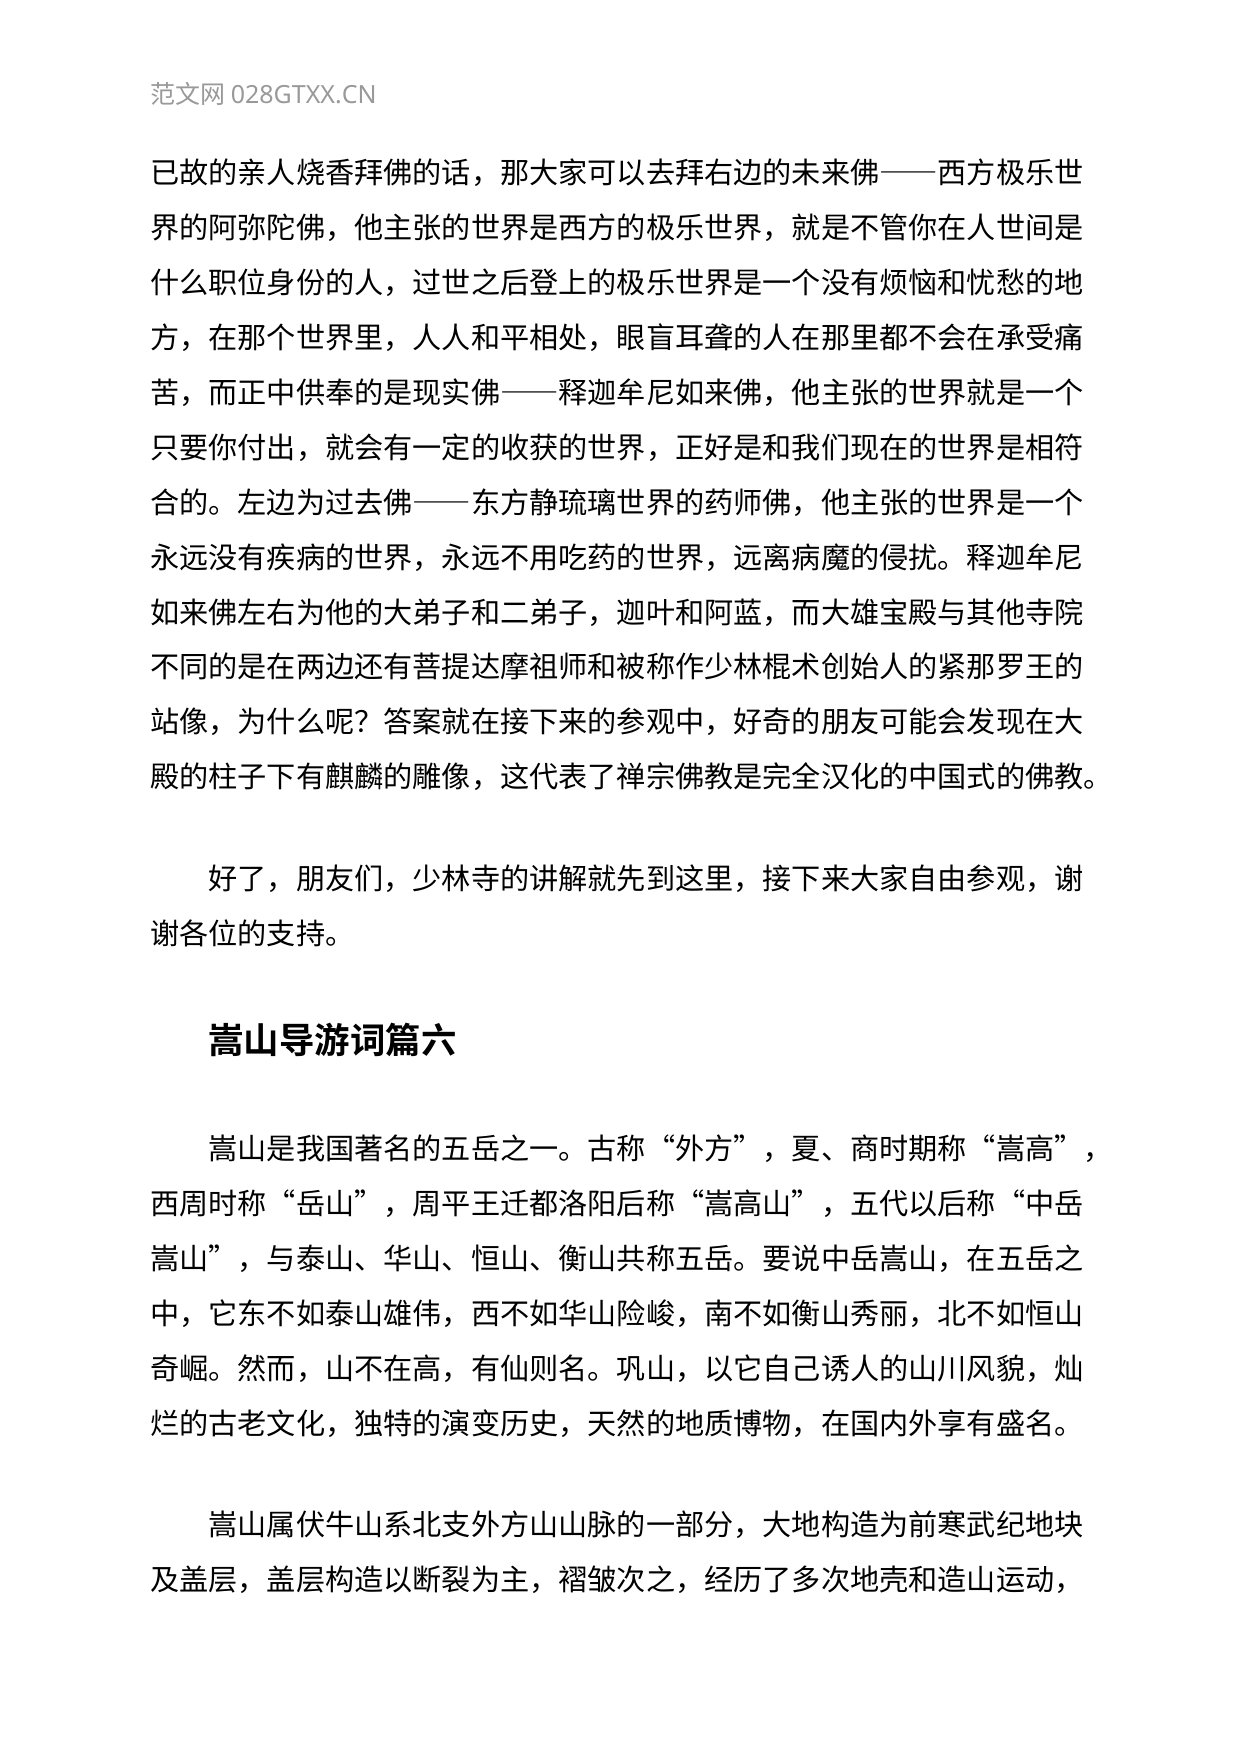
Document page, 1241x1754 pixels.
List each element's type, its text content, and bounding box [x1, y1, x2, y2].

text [150, 1502, 1090, 1599]
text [150, 150, 1090, 796]
text 好了，朋友们，少林寺的讲解就先到这里，接下来大家自由参观，谢谢各位的支持。 [150, 856, 1090, 953]
text 嵩山导游词篇六 [150, 1012, 1090, 1063]
text 嵩山是我国著名的五岳之一。古称“外方”，夏、商时期称“嵩高”，西周时称“岳山”，周平王迁都洛阳后称“嵩高山”，五代以后称“中岳嵩山”，与泰山、华山、恒山、衡山共称五岳。要说中岳嵩山，在五岳之中，它东不如泰山雄伟，西不如华山险峻，南不如衡山秀丽，北不如恒山奇崛。然而，山不在高，有仙则名。巩山，以它自己诱人的山川风貌，灿烂的古老文化，独特的演变历史，天然的地质博物，在国内外享有盛名。 [150, 1126, 1090, 1442]
